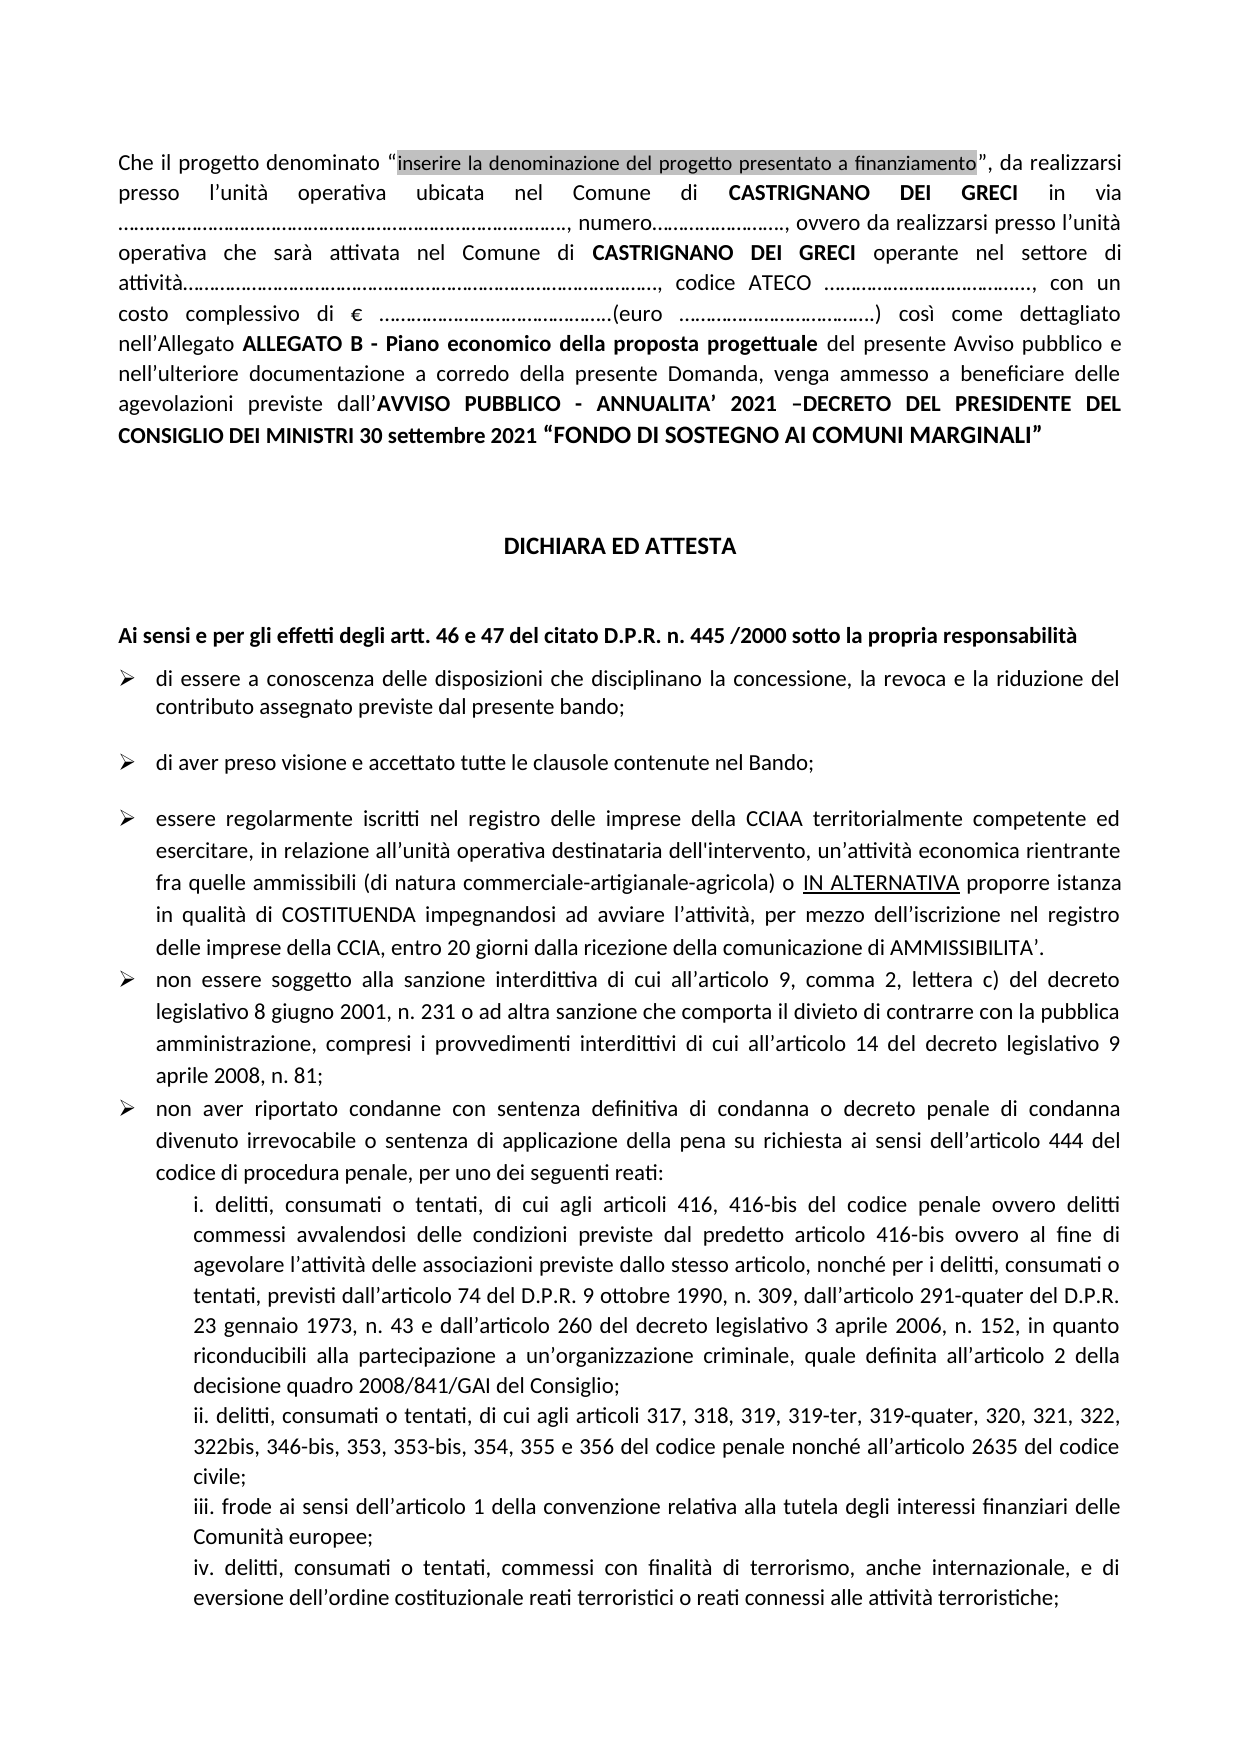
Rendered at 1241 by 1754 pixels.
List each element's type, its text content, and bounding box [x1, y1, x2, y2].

list essere regolarmente iscritti nel registro delle imprese della CCIAA territorialmente competente ed esercitare, in relazione all’unità operativa destinataria dell'intervento, un’attività economica rientrante fra quelle ammissibili (di natura commerciale-artigianale-agricola) o IN ALTERNATIVA proporre istanza in qualità di COSTITUENDA impegnandosi ad avviare l’attività, per mezzo dell’iscrizione nel registro delle imprese della CCIA, entro 20 giorni dalla ricezione della comunicazione di AMMISSIBILITA’. [118, 804, 1122, 961]
text Che il progetto denominato “inserire la denominazione del progetto presentato a finanziamento”, da realizzarsi presso l’unità operativa ubicata nel Comune di CASTRIGNANO DEI GRECI in via …………………………………………………………………………., numero……………………., ovvero da realizzarsi presso l’unità operativa che sarà attivata nel Comune di CASTRIGNANO DEI GRECI operante nel settore di attività………………………………………………………………………………, codice ATECO ………………………………..., con un costo complessivo di € ……………………………………..(euro ……………………………….) così come dettagliato nell’Allegato ALLEGATO B - Piano economico della proposta progettuale del presente Avviso pubblico e nell’ulteriore documentazione a corredo della presente Domanda, venga ammesso a beneficiare delle agevolazioni previste dall’AVVISO PUBBLICO - ANNUALITA’ 2021 –DECRETO DEL PRESIDENTE DEL CONSIGLIO DEI MINISTRI 30 settembre 2021 “FONDO DI SOSTEGNO AI COMUNI MARGINALI” [118, 148, 1122, 450]
list non aver riportato condanne con sentenza definitiva di condanna o decreto penale di condanna divenuto irrevocabile o sentenza di applicazione della pena su richiesta ai sensi dell’articolo 444 del codice di procedura penale, per uno dei seguenti reati: [118, 1094, 1122, 1186]
list di aver preso visione e accettato tutte le clausole contenute nel Bando; [118, 748, 1122, 776]
text Ai sensi e per gli effetti degli artt. 46 e 47 del citato D.P.R. n. 445 /2000 sotto la propria responsabilità [118, 621, 1122, 649]
text iii. frode ai sensi dell’articolo 1 della convenzione relativa alla tutela degli interessi finanziari delle Comunità europee; [193, 1492, 1122, 1551]
text iv. delitti, consumati o tentati, commessi con finalità di terrorismo, anche internazionale, e di eversione dell’ordine costituzionale reati terroristici o reati connessi alle attività terroristiche; [193, 1553, 1122, 1611]
text ii. delitti, consumati o tentati, di cui agli articoli 317, 318, 319, 319-ter, 319-quater, 320, 321, 322, 322bis, 346-bis, 353, 353-bis, 354, 355 e 356 del codice penale nonché all’articolo 2635 del codice civile; [193, 1402, 1122, 1490]
list di essere a conoscenza delle disposizioni che disciplinano la concessione, la revoca e la riduzione del contributo assegnato previste dal presente bando; [118, 664, 1122, 720]
text DICHIARA ED ATTESTA [118, 530, 1122, 561]
list non essere soggetto alla sanzione interdittiva di cui all’articolo 9, comma 2, lettera c) del decreto legislativo 8 giugno 2001, n. 231 o ad altra sanzione che comporta il divieto di contrarre con la pubblica amministrazione, compresi i provvedimenti interdittivi di cui all’articolo 14 del decreto legislativo 9 aprile 2008, n. 81; [118, 965, 1122, 1089]
text i. delitti, consumati o tentati, di cui agli articoli 416, 416-bis del codice penale ovvero delitti commessi avvalendosi delle condizioni previste dal predetto articolo 416-bis ovvero al fine di agevolare l’attività delle associazioni previste dallo stesso articolo, nonché per i delitti, consumati o tentati, previsti dall’articolo 74 del D.P.R. 9 ottobre 1990, n. 309, dall’articolo 291-quater del D.P.R. 23 gennaio 1973, n. 43 e dall’articolo 260 del decreto legislativo 3 aprile 2006, n. 152, in quanto riconducibili alla partecipazione a un’organizzazione criminale, quale definita all’articolo 2 della decisione quadro 2008/841/GAI del Consiglio; [193, 1190, 1122, 1399]
